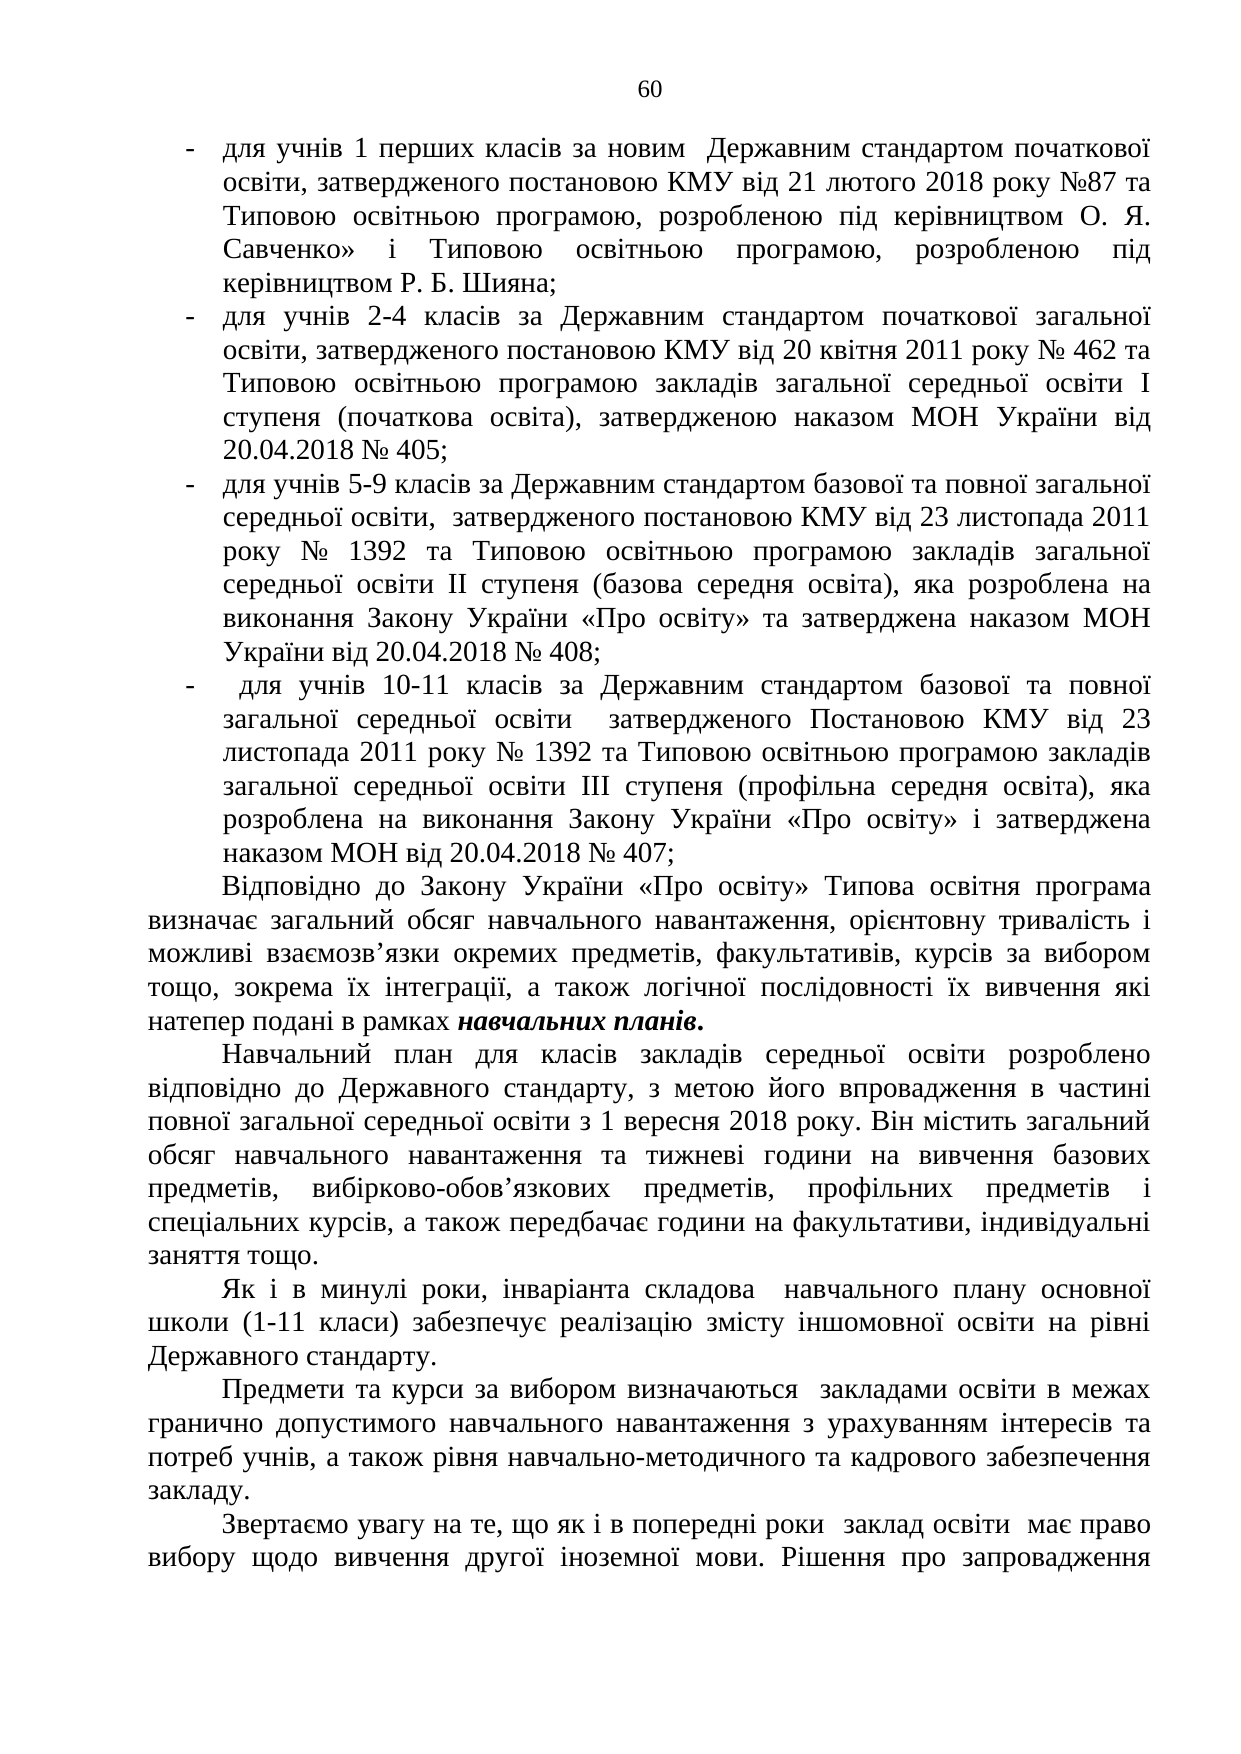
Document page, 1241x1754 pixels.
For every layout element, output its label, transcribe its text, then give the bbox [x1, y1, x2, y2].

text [148, 1506, 1152, 1573]
text Предмети та курси за вибором визначаються закладами освіти в межах гранично допустимого навчального навантаження з урахуванням інтересів та потреб учнів, а також рівня навчально-методичного та кадрового забезпечення закладу. [148, 1372, 1152, 1506]
list для учнів 2-4 класів за Державним стандартом початкової загальної освіти, затвердженого постановою КМУ від 20 квітня 2011 року № 462 та Типовою освітньою програмою закладів загальної середньої освіти І ступеня (початкова освіта), затвердженою наказом МОН України від 20.04.2018 № 405; [185, 298, 1152, 466]
list для учнів 10-11 класів за Державним стандартом базової та повної загальної середньої освіти затвердженого Постановою КМУ від 23 листопада 2011 року № 1392 та Типовою освітньою програмою закладів загальної середньої освіти ІІІ ступеня (профільна середня освіта), яка розроблена на виконання Закону України «Про освіту» і затверджена наказом МОН від 20.04.2018 № 407; [185, 667, 1152, 868]
text Навчальний план для класів закладів середньої освіти розроблено відповідно до Державного стандарту, з метою його впровадження в частині повної загальної середньої освіти з 1 вересня 2018 року. Він містить загальний обсяг навчального навантаження та тижневі години на вивчення базових предметів, вибірково-обов’язкових предметів, профільних предметів і спеціальних курсів, а також передбачає години на факультативи, індивідуальні заняття тощо. [148, 1036, 1152, 1271]
list для учнів 1 перших класів за новим Державним стандартом початкової освіти, затвердженого постановою КМУ від 21 лютого 2018 року №87 та Типовою освітньою програмою, розробленою під керівництвом О. Я. Савченко» і Типовою освітньою програмою, розробленою під керівництвом Р. Б. Шияна; [185, 131, 1152, 298]
text Як і в минулі роки, інваріанта складова навчального плану основної школи (1-11 класи) забезпечує реалізацію змісту іншомовної освіти на рівні Державного стандарту. [148, 1271, 1152, 1372]
text Відповідно до Закону України «Про освіту» Типова освітня програма визначає загальний обсяг навчального навантаження, орієнтовну тривалість і можливі взаємозв’язки окремих предметів, факультативів, курсів за вибором тощо, зокрема їх інтеграції, а також логічної послідовності їх вивчення які натепер подані в рамках навчальних планів. [148, 868, 1152, 1036]
list для учнів 5-9 класів за Державним стандартом базової та повної загальної середньої освіти, затвердженого постановою КМУ від 23 листопада 2011 року № 1392 та Типовою освітньою програмою закладів загальної середньої освіти ІІ ступеня (базова середня освіта), яка розроблена на виконання Закону України «Про освіту» та затверджена наказом МОН України від 20.04.2018 № 408; [185, 466, 1152, 667]
